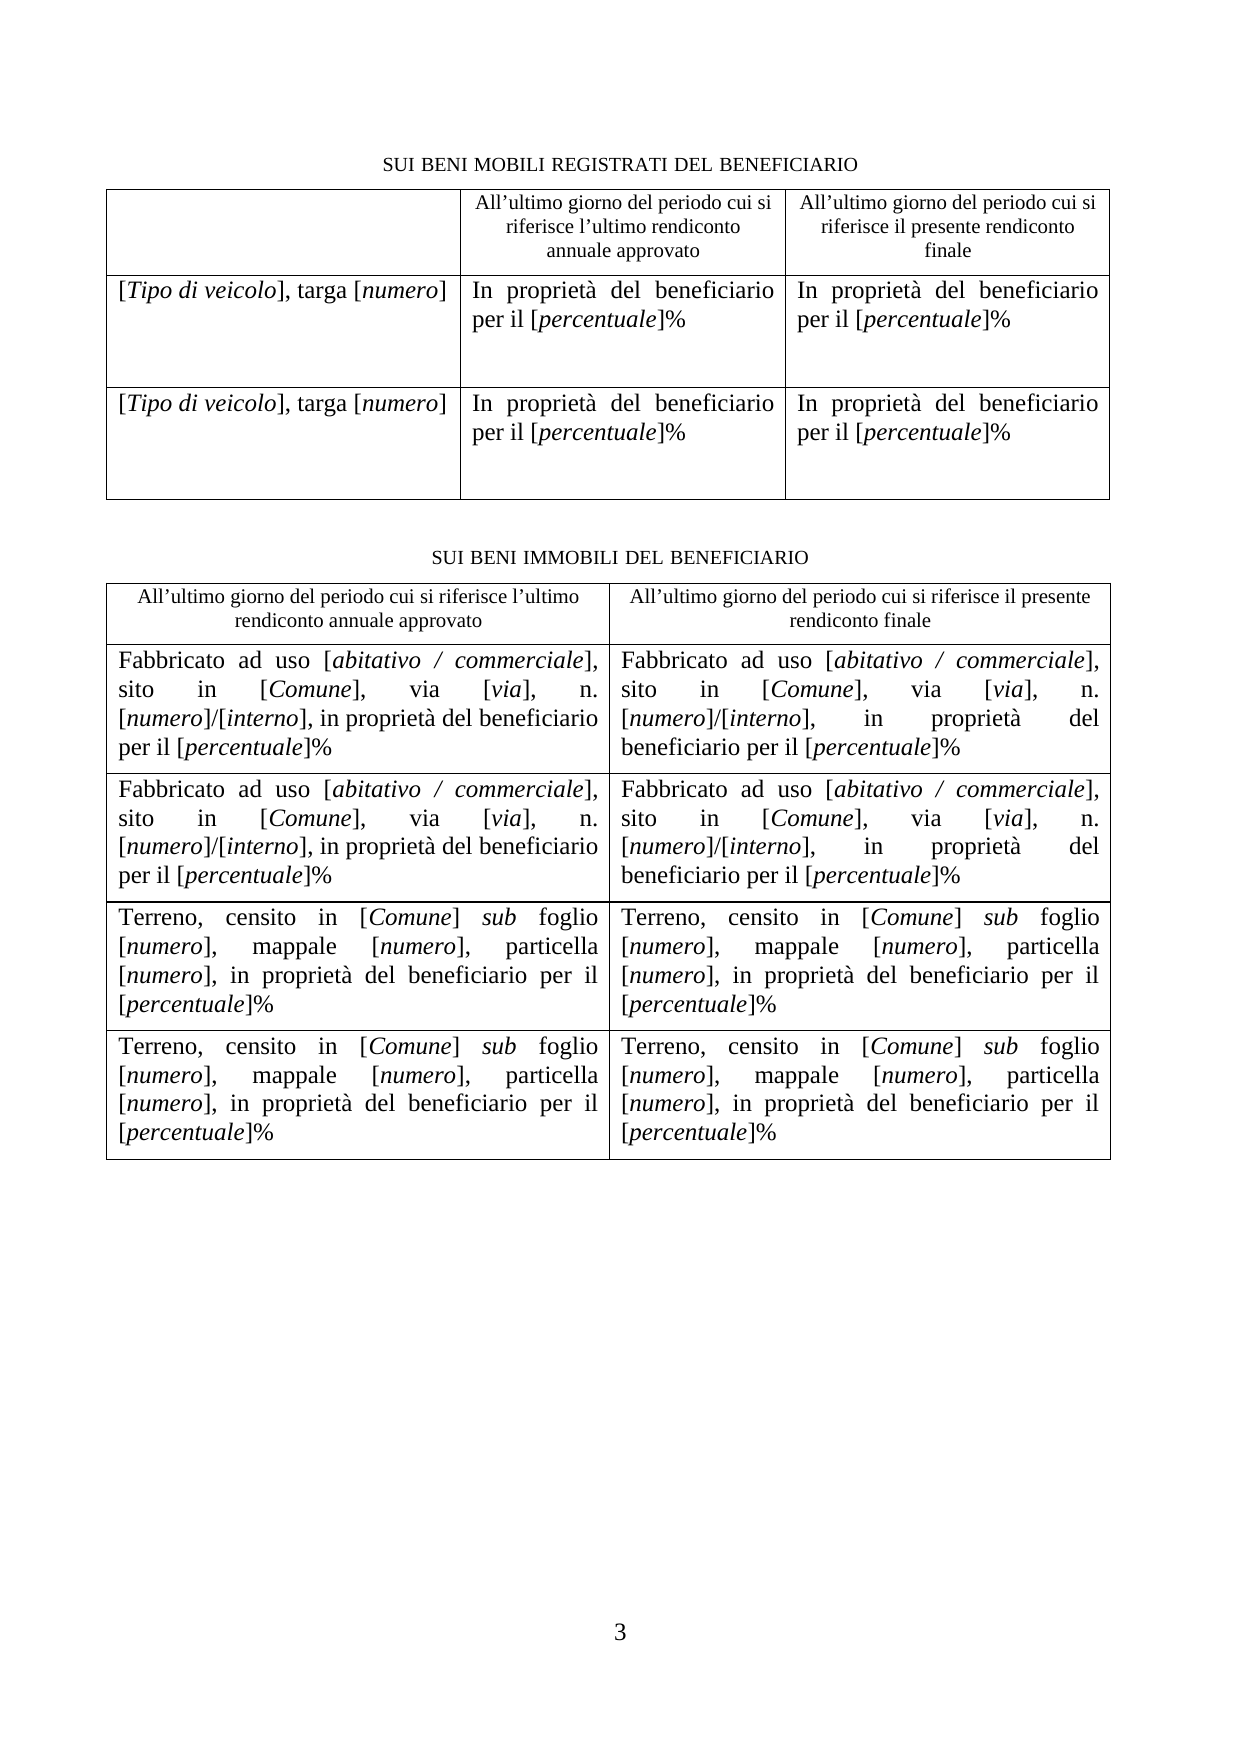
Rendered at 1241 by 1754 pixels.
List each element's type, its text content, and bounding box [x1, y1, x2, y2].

table_cell In proprietà del beneficiario per il [percentuale]% [461, 276, 785, 387]
table_cell In proprietà del beneficiario per il [percentuale]% [461, 388, 785, 499]
table_cell Terreno, censito in [Comune] sub foglio [numero], mappale [numero], particella [numero], in proprietà del beneficiario per il [percentuale]% [107, 903, 609, 1030]
table_header [107, 190, 460, 274]
table_cell Terreno, censito in [Comune] sub foglio [numero], mappale [numero], particella [numero], in proprietà del beneficiario per il [percentuale]% [610, 903, 1110, 1030]
table_cell In proprietà del beneficiario per il [percentuale]% [786, 276, 1109, 387]
table_cell Fabbricato ad uso [abitativo / commerciale], sito in [Comune], via [via], n. [numero]/[interno], in proprietà del beneficiario per il [percentuale]% [610, 774, 1110, 901]
table_cell [Tipo di veicolo], targa [numero] [107, 276, 460, 387]
text sui beni mobili registrati del beneficiario [118, 148, 1122, 176]
table_cell Fabbricato ad uso [abitativo / commerciale], sito in [Comune], via [via], n. [numero]/[interno], in proprietà del beneficiario per il [percentuale]% [610, 645, 1110, 773]
table_cell In proprietà del beneficiario per il [percentuale]% [786, 388, 1109, 499]
table_cell Terreno, censito in [Comune] sub foglio [numero], mappale [numero], particella [numero], in proprietà del beneficiario per il [percentuale]% [610, 1031, 1110, 1158]
table_header All’ultimo giorno del periodo cui si riferisce l’ultimo rendiconto annuale approvato [107, 584, 609, 644]
table_cell [Tipo di veicolo], targa [numero] [107, 388, 460, 499]
table_header All’ultimo giorno del periodo cui si riferisce il presente rendiconto finale [786, 190, 1109, 274]
table_cell Fabbricato ad uso [abitativo / commerciale], sito in [Comune], via [via], n. [numero]/[interno], in proprietà del beneficiario per il [percentuale]% [107, 645, 609, 773]
table_header All’ultimo giorno del periodo cui si riferisce l’ultimo rendiconto annuale approvato [461, 190, 785, 274]
table_cell Fabbricato ad uso [abitativo / commerciale], sito in [Comune], via [via], n. [numero]/[interno], in proprietà del beneficiario per il [percentuale]% [107, 774, 609, 901]
table_cell Terreno, censito in [Comune] sub foglio [numero], mappale [numero], particella [numero], in proprietà del beneficiario per il [percentuale]% [107, 1031, 609, 1158]
table_header All’ultimo giorno del periodo cui si riferisce il presente rendiconto finale [610, 584, 1110, 644]
text sui beni immobili del beneficiario [118, 541, 1122, 570]
